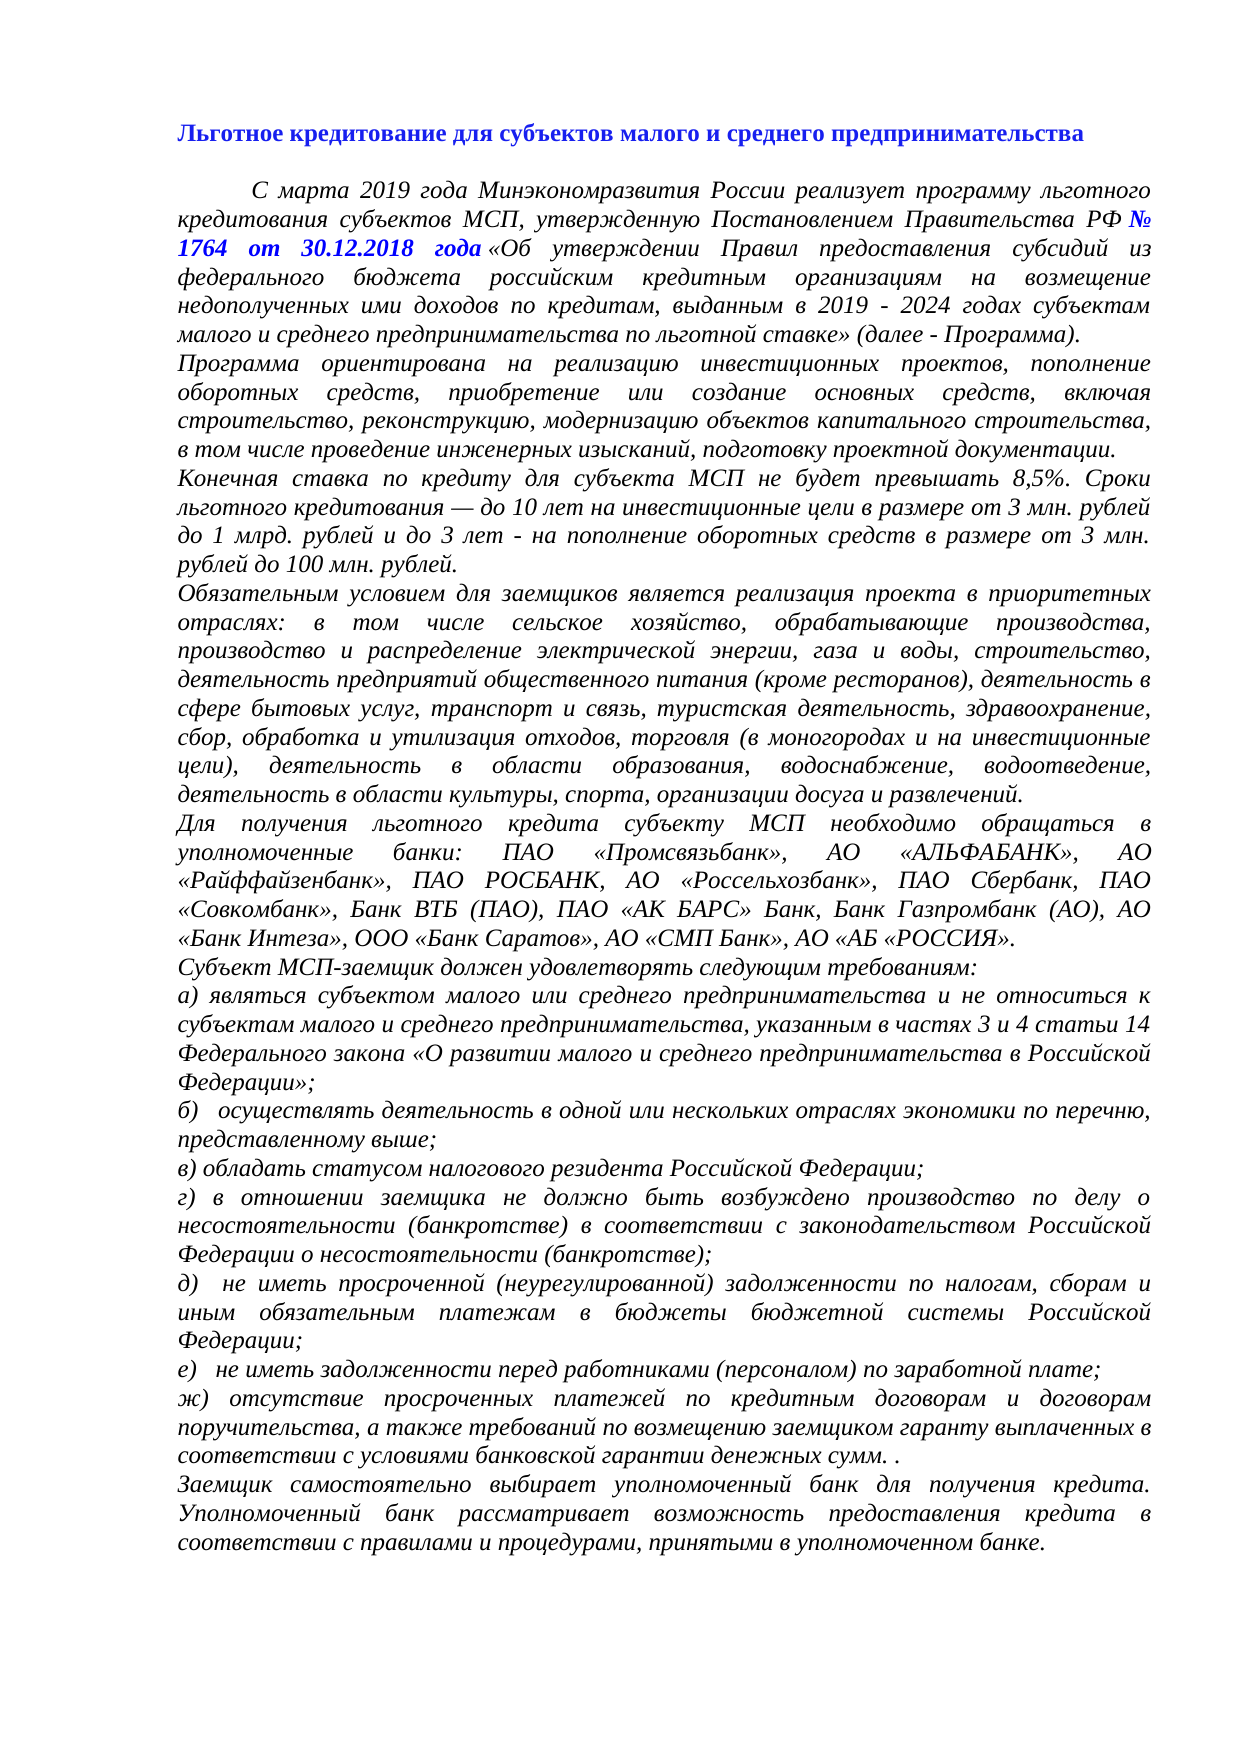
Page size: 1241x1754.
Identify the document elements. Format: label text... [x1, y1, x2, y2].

text Заемщик самостоятельно выбирает уполномоченный банк для получения кредита. Уполномоченный банк рассматривает возможность предоставления кредита в соответствии с правилами и процедурами, принятыми в уполномоченном банке. [177, 1469, 1152, 1556]
text б) осуществлять деятельность в одной или нескольких отраслях экономики по перечню, представленному выше; [177, 1096, 1152, 1153]
text Для получения льготного кредита субъекту МСП необходимо обращаться в уполномоченные банки: ПАО «Промсвязьбанк», АО «АЛЬФАБАНК», АО «Райффайзенбанк», ПАО РОСБАНК, АО «Россельхозбанк», ПАО Сбербанк, ПАО «Совкомбанк», Банк ВТБ (ПАО), ПАО «АК БАРС» Банк, Банк Газпромбанк (АО), АО «Банк Интеза», ООО «Банк Саратов», АО «СМП Банк», АО «АБ «РОССИЯ». [177, 808, 1152, 952]
text Конечная ставка по кредиту для субъекта МСП не будет превышать 8,5%. Сроки льготного кредитования — до 10 лет на инвестиционные цели в размере от 3 млн. рублей до 1 млрд. рублей и до 3 лет - на пополнение оборотных средств в размере от 3 млн. рублей до 100 млн. рублей. [177, 463, 1152, 578]
text Субъект МСП-заемщик должен удовлетворять следующим требованиям: [177, 952, 1152, 981]
text Обязательным условием для заемщиков является реализация проекта в приоритетных отраслях: в том числе сельское хозяйство, обрабатывающие производства, производство и распределение электрической энергии, газа и воды, строительство, деятельность предприятий общественного питания (кроме ресторанов), деятельность в сфере бытовых услуг, транспорт и связь, туристская деятельность, здравоохранение, сбор, обработка и утилизация отходов, торговля (в моногородах и на инвестиционные цели), деятельность в области образования, водоснабжение, водоотведение, деятельность в области культуры, спорта, организации досуга и развлечений. [177, 578, 1152, 808]
text д) не иметь просроченной (неурегулированной) задолженности по налогам, сборам и иным обязательным платежам в бюджеты бюджетной системы Российской Федерации; [177, 1268, 1152, 1354]
text Льготное кредитование для субъектов малого и среднего предпринимательства [177, 118, 1152, 147]
text е) не иметь задолженности перед работниками (персоналом) по заработной плате; [177, 1354, 1152, 1383]
text а) являться субъектом малого или среднего предпринимательства и не относиться к субъектам малого и среднего предпринимательства, указанным в частях 3 и 4 статьи 14 Федерального закона «О развитии малого и среднего предпринимательства в Российской Федерации»; [177, 981, 1152, 1096]
text г) в отношении заемщика не должно быть возбуждено производство по делу о несостоятельности (банкротстве) в соответствии с законодательством Российской Федерации о несостоятельности (банкротстве); [177, 1182, 1152, 1268]
text ж) отсутствие просроченных платежей по кредитным договорам и договорам поручительства, а также требований по возмещению заемщиком гаранту выплаченных в соответствии с условиями банковской гарантии денежных сумм. . [177, 1383, 1152, 1469]
text в) обладать статусом налогового резидента Российской Федерации; [177, 1153, 1152, 1182]
text С марта 2019 года Минэкономразвития России реализует программу льготного кредитования субъектов МСП, утвержденную Постановлением Правительства РФ № 1764 от 30.12.2018 года «Об утверждении Правил предоставления субсидий из федерального бюджета российским кредитным организациям на возмещение недополученных ими доходов по кредитам, выданным в 2019 - 2024 годах субъектам малого и среднего предпринимательства по льготной ставке» (далее - Программа). [177, 176, 1152, 348]
text Программа ориентирована на реализацию инвестиционных проектов, пополнение оборотных средств, приобретение или создание основных средств, включая строительство, реконструкцию, модернизацию объектов капитального строительства, в том числе проведение инженерных изысканий, подготовку проектной документации. [177, 348, 1152, 463]
